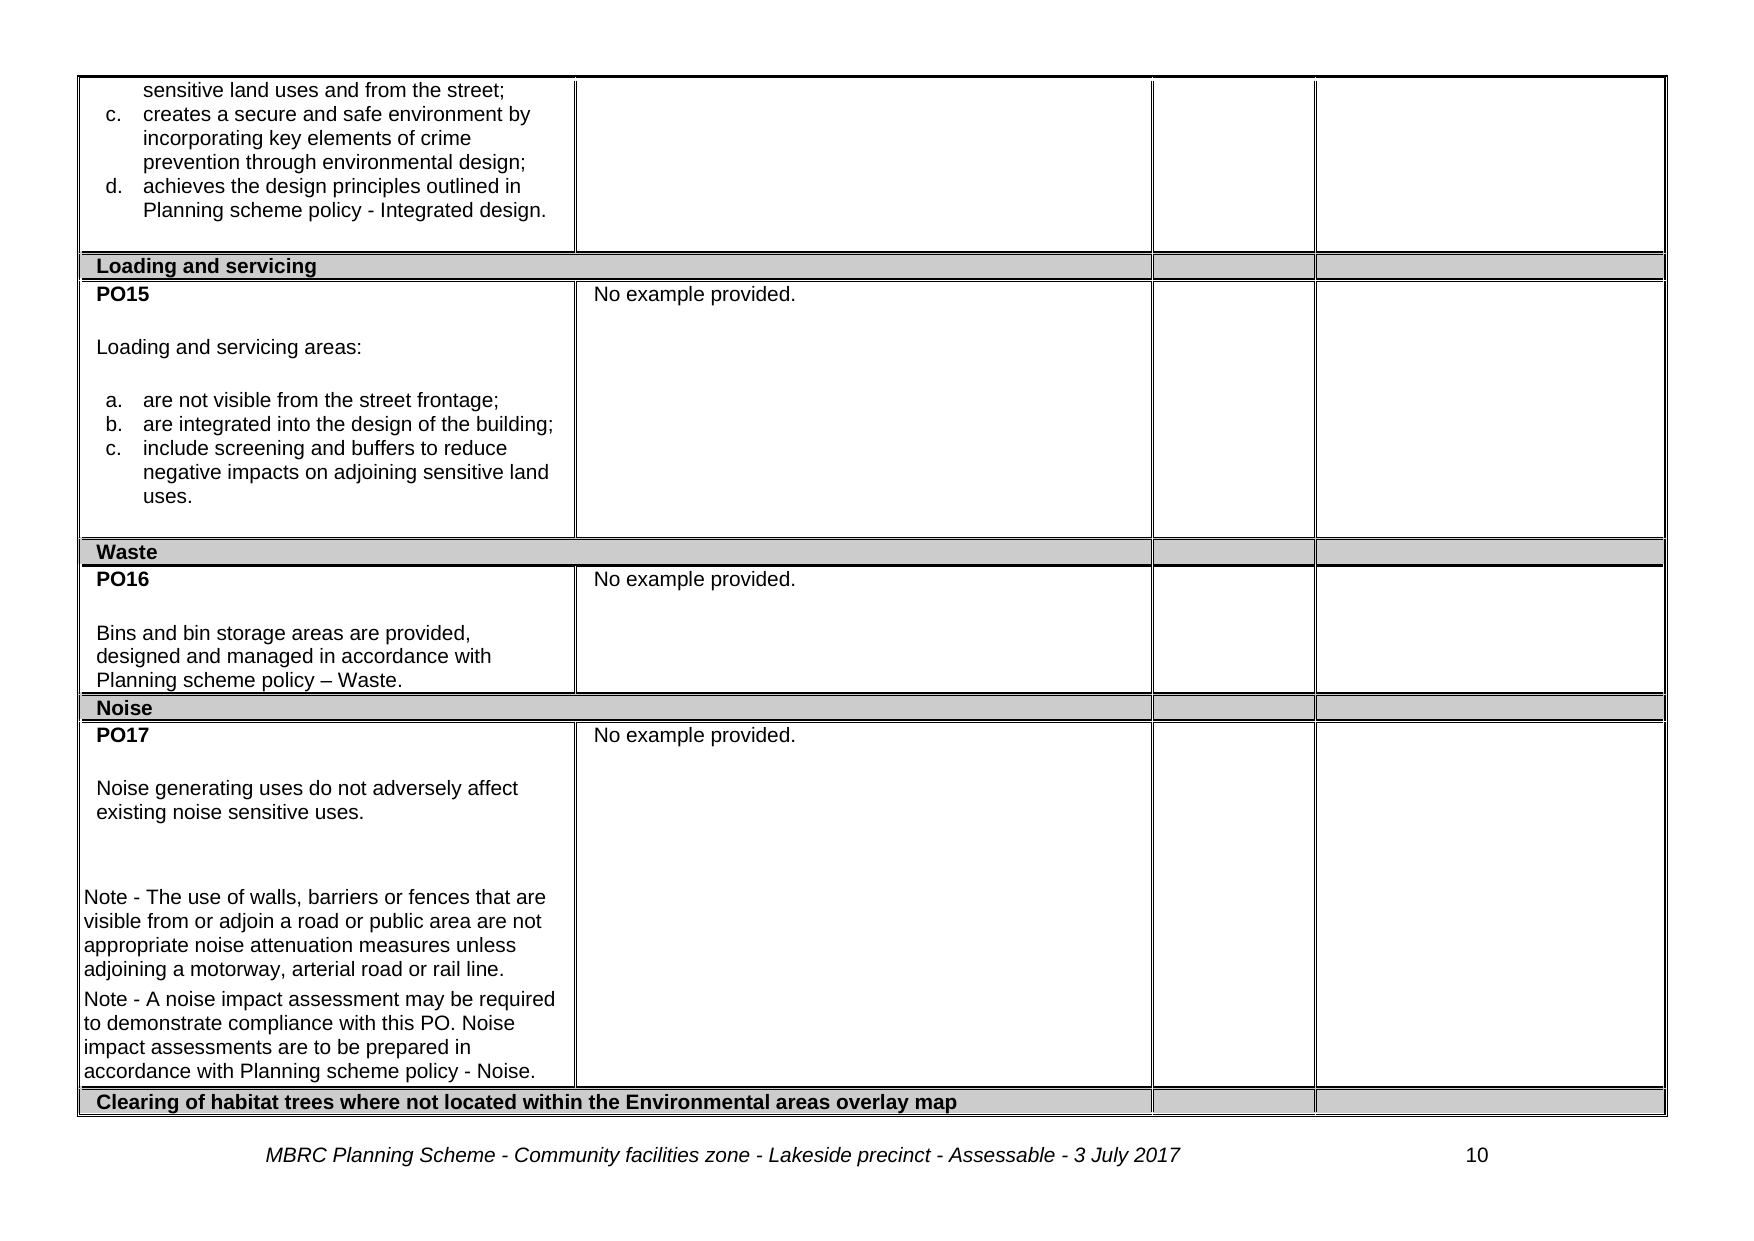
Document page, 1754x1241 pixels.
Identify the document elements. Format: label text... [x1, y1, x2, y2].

table_cell [1154, 282, 1314, 537]
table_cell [80, 78, 576, 251]
table_cell Loading and servicing [80, 251, 1151, 278]
table_cell No example provided. [577, 723, 1151, 1086]
table_cell [1316, 1086, 1665, 1113]
table_cell PO15 Loading and servicing areas: are not visible from the street frontage; are integrated into the design of the building; include screening and buffers to reduce negative impacts on adjoining sensitive land uses. [80, 278, 574, 537]
table_cell [1153, 1090, 1316, 1113]
table_cell Clearing of habitat trees where not located within the Environmental areas overlay map [80, 1086, 1152, 1113]
table_cell No example provided. [577, 567, 1151, 692]
table_cell [1154, 696, 1314, 719]
table_cell [1154, 255, 1314, 278]
table_cell [1316, 78, 1664, 251]
table_cell [1317, 692, 1665, 719]
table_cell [576, 78, 1152, 251]
table_cell Noise [80, 692, 1151, 719]
table_cell [1317, 251, 1665, 278]
table_cell [1316, 537, 1666, 564]
table_cell No example provided. [577, 282, 1151, 537]
table_cell [1317, 564, 1664, 692]
table_cell [1154, 723, 1314, 1086]
table_cell Waste [78, 537, 1152, 564]
table_cell [1154, 567, 1314, 692]
table_cell PO16 Bins and bin storage areas are provided, designed and managed in accordance with Planning scheme policy – Waste. [80, 564, 574, 692]
table_cell [1153, 78, 1316, 251]
table_cell [1154, 540, 1314, 564]
table_cell [1317, 278, 1665, 537]
table_cell [1317, 719, 1665, 1086]
table_cell PO17 Noise generating uses do not adversely affect existing noise sensitive uses. [80, 719, 574, 1086]
